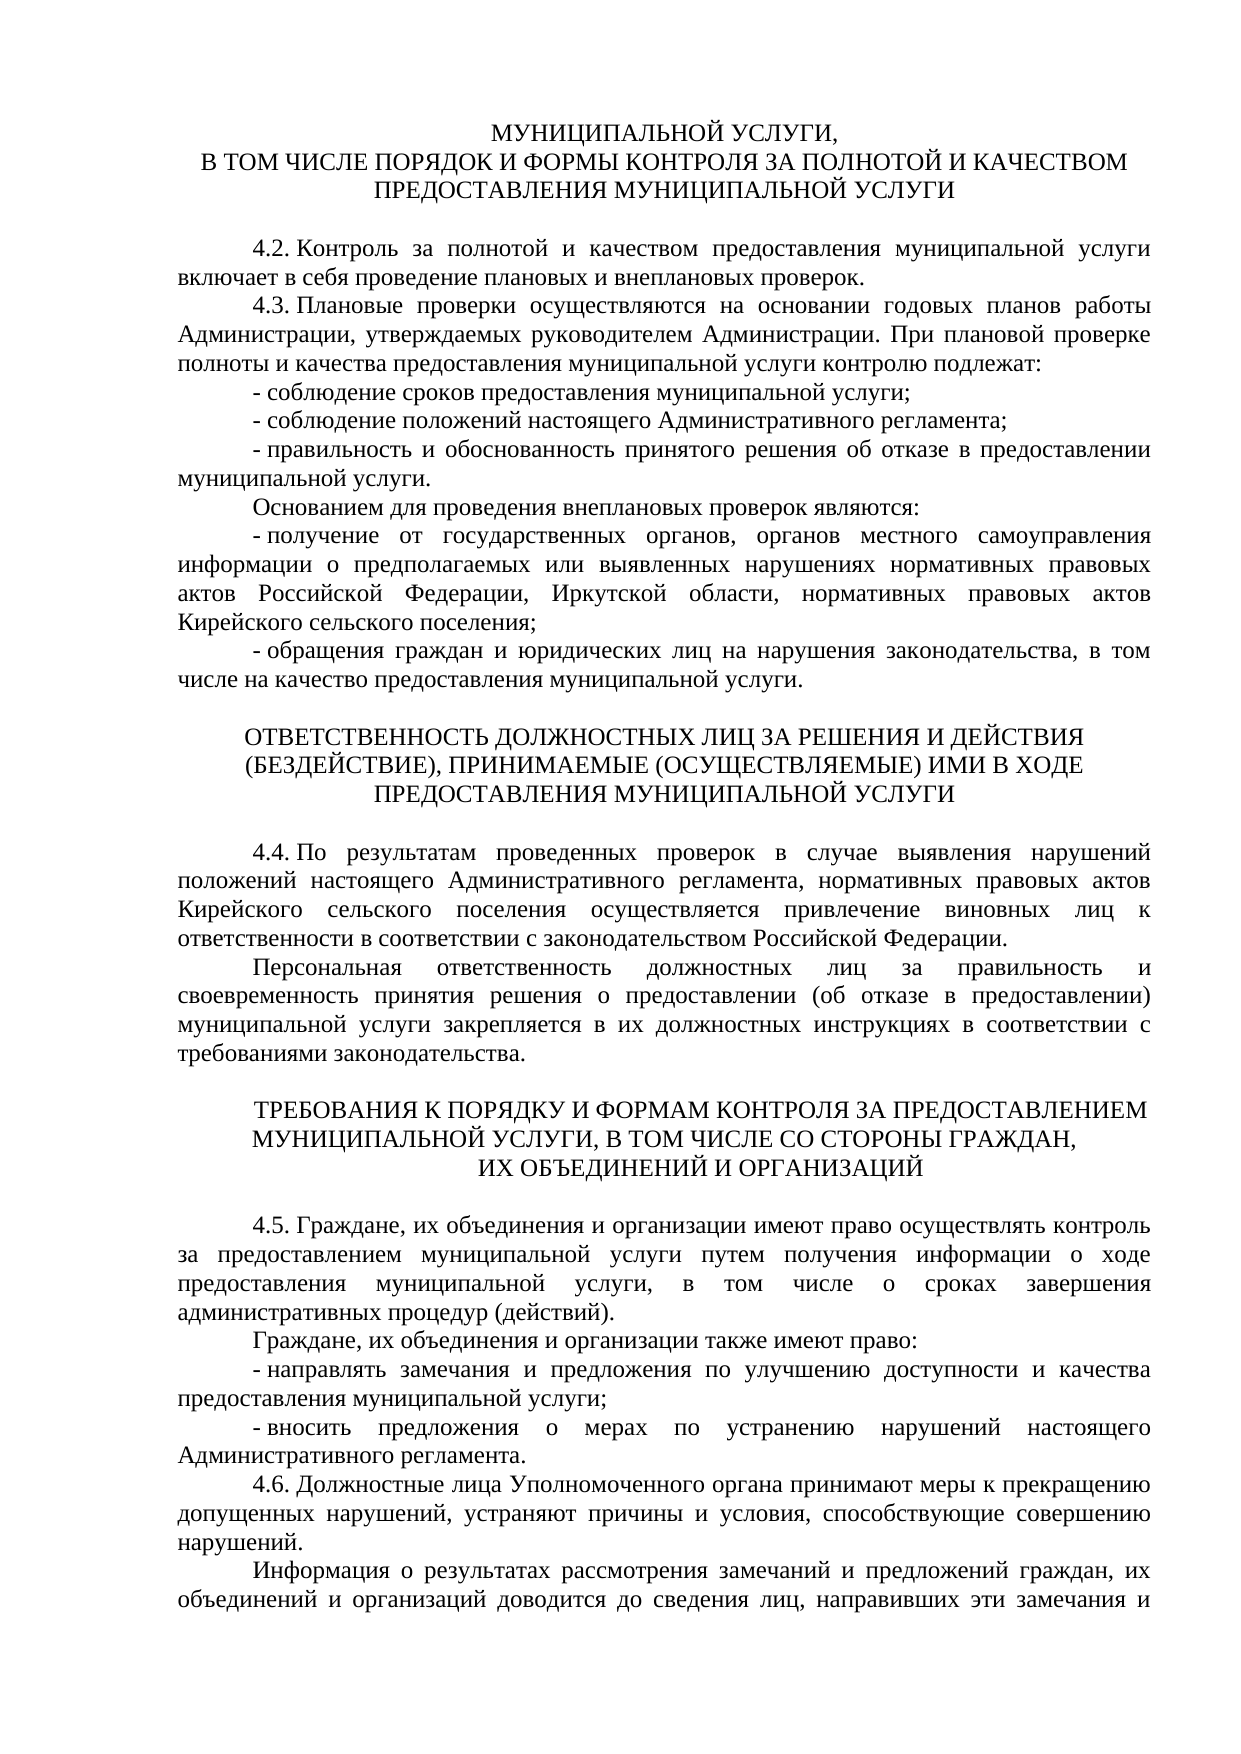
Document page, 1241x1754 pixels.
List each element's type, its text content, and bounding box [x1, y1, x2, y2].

text ОТВЕТСТВЕННОСТЬ ДОЛЖНОСТНЫХ ЛИЦ ЗА РЕШЕНИЯ И ДЕЙСТВИЯ (БЕЗДЕЙСТВИЕ), ПРИНИМАЕМЫЕ (ОСУЩЕСТВЛЯЕМЫЕ) ИМИ В ХОДЕ ПРЕДОСТАВЛЕНИЯ МУНИЦИПАЛЬНОЙ УСЛУГИ [177, 722, 1152, 808]
text 4.3. Плановые проверки осуществляются на основании годовых планов работы Администрации, утверждаемых руководителем Администрации. При плановой проверке полноты и качества предоставления муниципальной услуги контролю подлежат: [177, 291, 1152, 377]
text - получение от государственных органов, органов местного самоуправления информации о предполагаемых или выявленных нарушениях нормативных правовых актов Российской Федерации, Иркутской области, нормативных правовых актов Кирейского сельского поселения; [177, 521, 1152, 636]
text 4.2. Контроль за полнотой и качеством предоставления муниципальной услуги включает в себя проведение плановых и внеплановых проверок. [177, 233, 1152, 291]
text ИХ ОБЪЕДИНЕНИЙ И ОРГАНИЗАЦИЙ [177, 1153, 1152, 1182]
text Персональная ответственность должностных лиц за правильность и своевременность принятия решения о предоставлении (об отказе в предоставлении) муниципальной услуги закрепляется в их должностных инструкциях в соответствии с требованиями законодательства. [177, 952, 1152, 1067]
text - правильность и обоснованность принятого решения об отказе в предоставлении муниципальной услуги. [177, 434, 1152, 492]
text 4.6. Должностные лица Уполномоченного органа принимают меры к прекращению допущенных нарушений, устраняют причины и условия, способствующие совершению нарушений. [177, 1469, 1152, 1556]
text Граждане, их объединения и организации также имеют право: [177, 1326, 1152, 1354]
text В ТОМ ЧИСЛЕ ПОРЯДОК И ФОРМЫ КОНТРОЛЯ ЗА ПОЛНОТОЙ И КАЧЕСТВОМ ПРЕДОСТАВЛЕНИЯ МУНИЦИПАЛЬНОЙ УСЛУГИ [177, 147, 1152, 204]
text Основанием для проведения внеплановых проверок являются: [177, 492, 1152, 521]
text - направлять замечания и предложения по улучшению доступности и качества предоставления муниципальной услуги; [177, 1354, 1152, 1412]
text ТРЕБОВАНИЯ К ПОРЯДКУ И ФОРМАМ КОНТРОЛЯ ЗА ПРЕДОСТАВЛЕНИЕМ МУНИЦИПАЛЬНОЙ УСЛУГИ, В ТОМ ЧИСЛЕ СО СТОРОНЫ ГРАЖДАН, [177, 1096, 1152, 1153]
text 4.5. Граждане, их объединения и организации имеют право осуществлять контроль за предоставлением муниципальной услуги путем получения информации о ходе предоставления муниципальной услуги, в том числе о сроках завершения административных процедур (действий). [177, 1211, 1152, 1326]
text 4.4. По результатам проведенных проверок в случае выявления нарушений положений настоящего Административного регламента, нормативных правовых актов Кирейского сельского поселения осуществляется привлечение виновных лиц к ответственности в соответствии с законодательством Российской Федерации. [177, 837, 1152, 952]
text - соблюдение сроков предоставления муниципальной услуги; [177, 377, 1152, 406]
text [177, 118, 1152, 147]
text - соблюдение положений настоящего Административного регламента; [177, 406, 1152, 434]
text - обращения граждан и юридических лиц на нарушения законодательства, в том числе на качество предоставления муниципальной услуги. [177, 636, 1152, 693]
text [177, 1556, 1152, 1613]
text - вносить предложения о мерах по устранению нарушений настоящего Административного регламента. [177, 1412, 1152, 1469]
